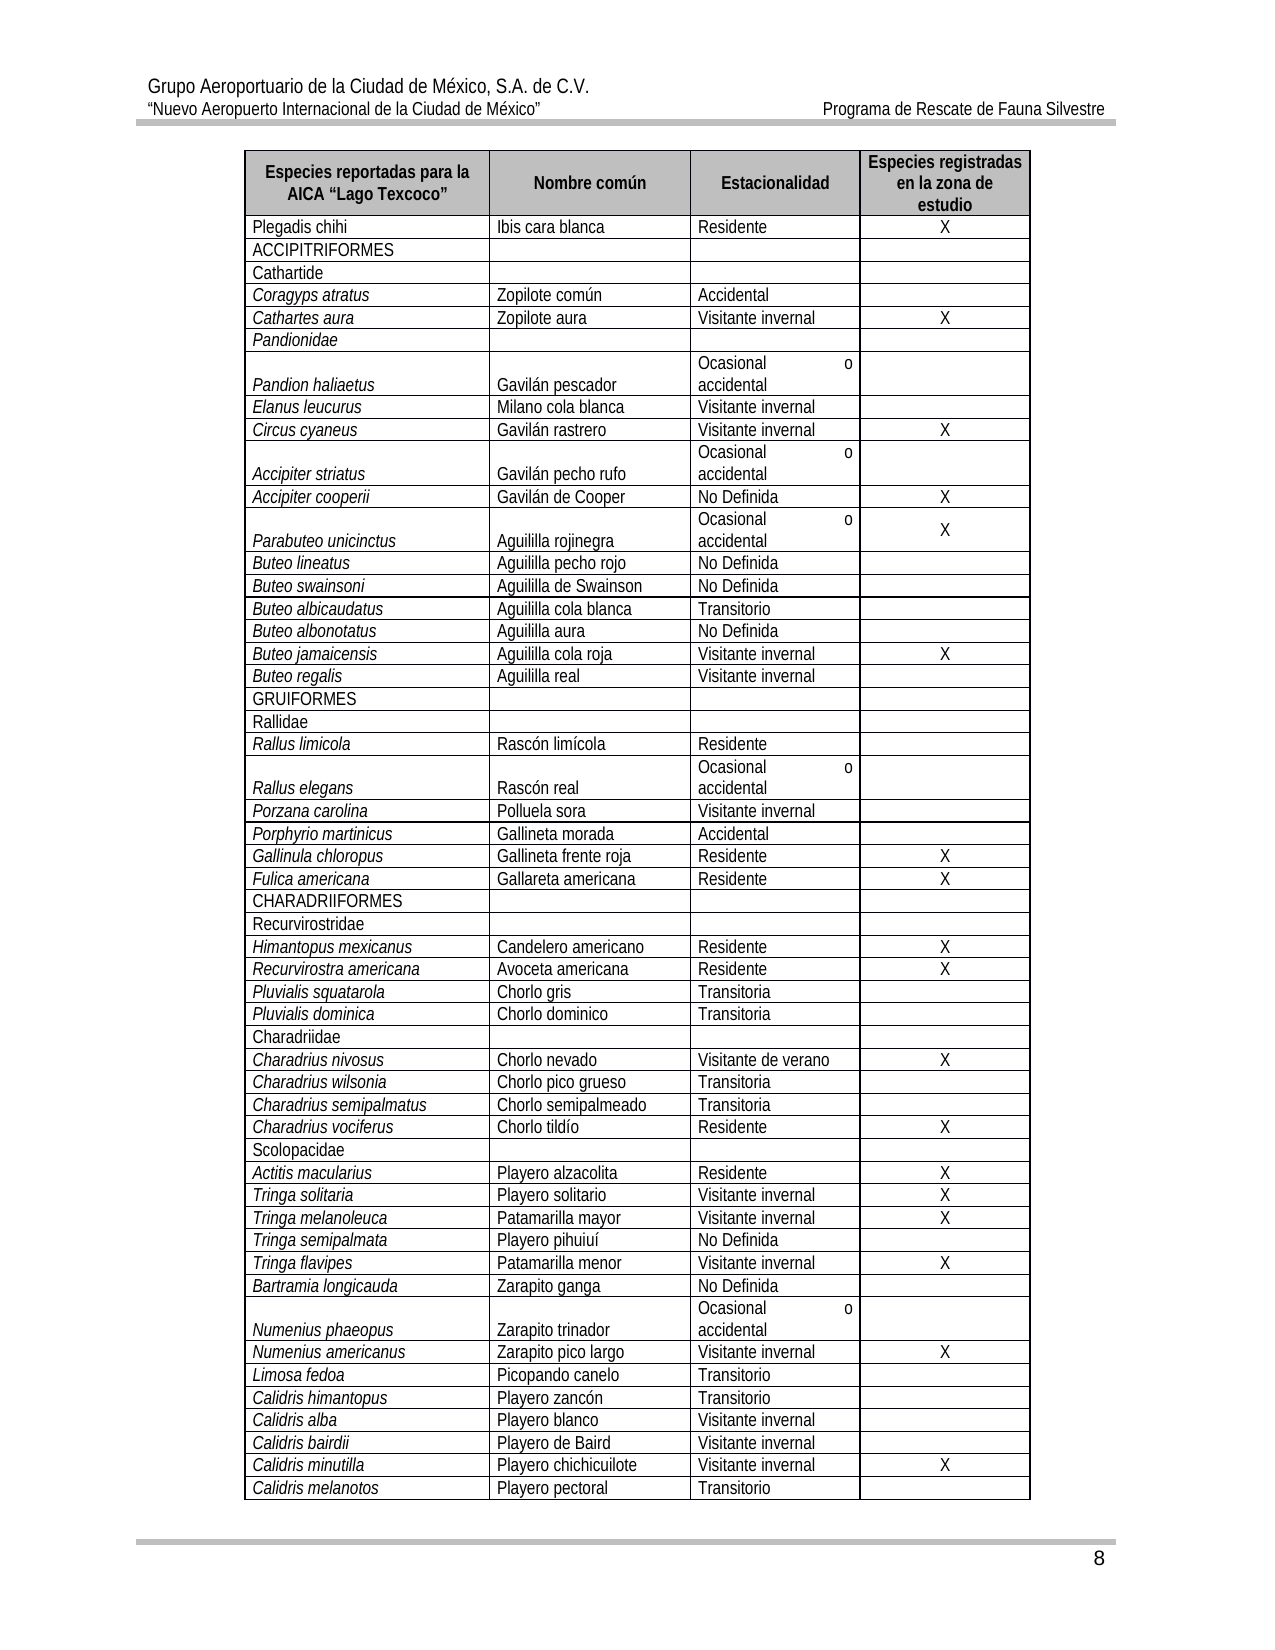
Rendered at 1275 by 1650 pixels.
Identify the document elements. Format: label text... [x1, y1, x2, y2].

table_cell Transitorio [691, 1477, 859, 1498]
table_cell [861, 329, 1029, 351]
table_header Nombre común [490, 151, 690, 215]
table_cell [490, 711, 690, 732]
table_cell X [861, 845, 1029, 867]
table_cell [861, 800, 1029, 821]
table_cell Residente [691, 868, 859, 889]
table_cell Cathartide [246, 262, 489, 283]
table_cell [490, 913, 690, 934]
table_cell Visitante invernal [691, 665, 859, 687]
table_cell Rallidae [246, 711, 489, 732]
table_cell Visitante invernal [691, 1184, 859, 1206]
table_cell [861, 688, 1029, 709]
table_cell Transitorio [691, 1364, 859, 1386]
table_cell Visitante invernal [691, 396, 859, 418]
table_cell [861, 396, 1029, 418]
table_cell Residente [691, 958, 859, 980]
table_header Estacionalidad [691, 151, 859, 215]
table_cell Calidris alba [246, 1409, 489, 1431]
table_cell Visitante invernal [691, 800, 859, 821]
table_cell Zarapito trinador [490, 1297, 690, 1340]
table_cell Visitante invernal [691, 1252, 859, 1273]
table_cell X [861, 508, 1029, 551]
table_cell Buteo albicaudatus [246, 598, 489, 619]
table_cell Aguililla pecho rojo [490, 552, 690, 574]
table_cell Numenius phaeopus [246, 1297, 489, 1340]
table_cell X [861, 1207, 1029, 1228]
table_cell Himantopus mexicanus [246, 936, 489, 957]
table_cell X [861, 1049, 1029, 1070]
table_cell Pluvialis squatarola [246, 981, 489, 1002]
table_cell [861, 1432, 1029, 1453]
table_cell [691, 711, 859, 732]
table_cell Transitoria [691, 981, 859, 1002]
table_cell Charadriidae [246, 1026, 489, 1047]
table_cell Scolopacidae [246, 1139, 489, 1161]
table_cell Accipiter cooperii [246, 486, 489, 507]
table_cell [861, 890, 1029, 912]
table_cell Visitante invernal [691, 1409, 859, 1431]
table_cell Chorlo nevado [490, 1049, 690, 1070]
table_cell [861, 239, 1029, 261]
table_cell Chorlo gris [490, 981, 690, 1002]
table_cell Charadrius vociferus [246, 1116, 489, 1138]
table_cell Buteo albonotatus [246, 620, 489, 642]
table_cell [490, 890, 690, 912]
table_cell [691, 890, 859, 912]
table_cell Limosa fedoa [246, 1364, 489, 1386]
table_cell Chorlo dominico [490, 1003, 690, 1025]
table_cell [861, 1477, 1029, 1498]
table_cell No Definida [691, 1229, 859, 1251]
table_cell Elanus leucurus [246, 396, 489, 418]
table_cell Circus cyaneus [246, 419, 489, 440]
table_cell Transitoria [691, 1071, 859, 1093]
table_cell Residente [691, 936, 859, 957]
table_cell [861, 665, 1029, 687]
table_cell No Definida [691, 575, 859, 596]
table_cell Recurvirostra americana [246, 958, 489, 980]
table_cell Zarapito ganga [490, 1275, 690, 1296]
table_cell Playero chichicuilote [490, 1454, 690, 1476]
table_cell X [861, 868, 1029, 889]
table_cell Pluvialis dominica [246, 1003, 489, 1025]
table_cell Gavilán pecho rufo [490, 441, 690, 484]
table_cell GRUIFORMES [246, 688, 489, 709]
table_cell X [861, 419, 1029, 440]
table_cell [861, 823, 1029, 844]
table_cell Candelero americano [490, 936, 690, 957]
table_cell [861, 1409, 1029, 1431]
table_cell Chorlo tildío [490, 1116, 690, 1138]
table_cell Ocasional o accidental [691, 756, 859, 799]
table_cell Playero alzacolita [490, 1162, 690, 1183]
table_cell [861, 711, 1029, 732]
table_header Especies registradas en la zona de estudio [861, 151, 1029, 215]
table_cell Numenius americanus [246, 1341, 489, 1363]
table_cell Coragyps atratus [246, 284, 489, 306]
table_cell [861, 1297, 1029, 1340]
table_cell No Definida [691, 1275, 859, 1296]
table_cell Calidris minutilla [246, 1454, 489, 1476]
table_cell Porphyrio martinicus [246, 823, 489, 844]
table_cell X [861, 936, 1029, 957]
table_cell [861, 1003, 1029, 1025]
table_cell [490, 239, 690, 261]
table_cell X [861, 1252, 1029, 1273]
table_cell Plegadis chihi [246, 216, 489, 238]
table_cell ACCIPITRIFORMES [246, 239, 489, 261]
table_cell X [861, 1162, 1029, 1183]
table_cell [861, 1387, 1029, 1408]
table_cell [861, 913, 1029, 934]
table_cell CHARADRIIFORMES [246, 890, 489, 912]
table_cell [861, 598, 1029, 619]
table_cell [861, 284, 1029, 306]
table_cell Cathartes aura [246, 307, 489, 328]
table_cell [691, 688, 859, 709]
table_cell [861, 352, 1029, 395]
table_cell Tringa flavipes [246, 1252, 489, 1273]
table_cell Zopilote aura [490, 307, 690, 328]
table_cell [861, 1094, 1029, 1115]
table_cell Charadrius semipalmatus [246, 1094, 489, 1115]
table_cell Polluela sora [490, 800, 690, 821]
table_cell [691, 329, 859, 351]
table_cell Aguililla cola blanca [490, 598, 690, 619]
table_cell X [861, 1116, 1029, 1138]
table_cell [861, 1026, 1029, 1047]
table_cell Ocasional o accidental [691, 1297, 859, 1340]
table_cell Playero blanco [490, 1409, 690, 1431]
table_cell Patamarilla mayor [490, 1207, 690, 1228]
table_cell X [861, 1184, 1029, 1206]
table_cell Rascón limícola [490, 733, 690, 755]
table_cell Tringa solitaria [246, 1184, 489, 1206]
table_cell Gavilán pescador [490, 352, 690, 395]
table_cell Ocasional o accidental [691, 508, 859, 551]
table_cell No Definida [691, 620, 859, 642]
table_cell [691, 1139, 859, 1161]
table_cell [490, 1139, 690, 1161]
table_cell X [861, 486, 1029, 507]
table_cell [861, 262, 1029, 283]
table_cell X [861, 643, 1029, 664]
table_cell Buteo swainsoni [246, 575, 489, 596]
table_cell Visitante invernal [691, 1432, 859, 1453]
table_cell [861, 620, 1029, 642]
table_cell Gallareta americana [490, 868, 690, 889]
table_cell Buteo lineatus [246, 552, 489, 574]
table_cell Accipiter striatus [246, 441, 489, 484]
table_cell Recurvirostridae [246, 913, 489, 934]
table_cell Gavilán de Cooper [490, 486, 690, 507]
table_cell Porzana carolina [246, 800, 489, 821]
table_cell Gallineta morada [490, 823, 690, 844]
table_cell [861, 1139, 1029, 1161]
table_cell [691, 913, 859, 934]
table_cell Aguililla de Swainson [490, 575, 690, 596]
table_cell Fulica americana [246, 868, 489, 889]
table_cell [691, 1026, 859, 1047]
table_cell Visitante de verano [691, 1049, 859, 1070]
table_cell X [861, 1341, 1029, 1363]
table_cell Visitante invernal [691, 307, 859, 328]
table_cell Playero pectoral [490, 1477, 690, 1498]
table_cell Gallinula chloropus [246, 845, 489, 867]
table_cell X [861, 958, 1029, 980]
table_cell Residente [691, 733, 859, 755]
table_cell No Definida [691, 552, 859, 574]
table_cell Visitante invernal [691, 1207, 859, 1228]
table_cell Transitorio [691, 598, 859, 619]
table_cell [861, 1071, 1029, 1093]
table_cell [861, 733, 1029, 755]
table_cell Chorlo pico grueso [490, 1071, 690, 1093]
table_cell Buteo regalis [246, 665, 489, 687]
table_cell Charadrius nivosus [246, 1049, 489, 1070]
table_cell [861, 756, 1029, 799]
table_cell Patamarilla menor [490, 1252, 690, 1273]
table_cell X [861, 307, 1029, 328]
table_cell Avoceta americana [490, 958, 690, 980]
table_cell Pandion haliaetus [246, 352, 489, 395]
table_cell Tringa semipalmata [246, 1229, 489, 1251]
table_cell Rallus elegans [246, 756, 489, 799]
table_cell [861, 552, 1029, 574]
table_cell Aguililla cola roja [490, 643, 690, 664]
table_cell Picopando canelo [490, 1364, 690, 1386]
table_cell Visitante invernal [691, 643, 859, 664]
table_cell [861, 575, 1029, 596]
table_cell Visitante invernal [691, 1454, 859, 1476]
table_cell Playero solitario [490, 1184, 690, 1206]
table_cell Transitoria [691, 1094, 859, 1115]
table_cell Playero pihuiuí [490, 1229, 690, 1251]
table_cell Calidris melanotos [246, 1477, 489, 1498]
table_cell [691, 239, 859, 261]
table_cell [490, 329, 690, 351]
table_cell Calidris himantopus [246, 1387, 489, 1408]
table_cell Pandionidae [246, 329, 489, 351]
table_cell Gallineta frente roja [490, 845, 690, 867]
table_cell Accidental [691, 284, 859, 306]
table_cell Ocasional o accidental [691, 352, 859, 395]
table_cell Transitorio [691, 1387, 859, 1408]
table_cell Visitante invernal [691, 419, 859, 440]
table_cell Buteo jamaicensis [246, 643, 489, 664]
table_cell Tringa melanoleuca [246, 1207, 489, 1228]
table_cell Residente [691, 1116, 859, 1138]
table_cell Actitis macularius [246, 1162, 489, 1183]
table_cell Parabuteo unicinctus [246, 508, 489, 551]
table_cell Residente [691, 216, 859, 238]
table_cell Zarapito pico largo [490, 1341, 690, 1363]
table_cell Rallus limicola [246, 733, 489, 755]
table_cell Gavilán rastrero [490, 419, 690, 440]
table_cell Ocasional o accidental [691, 441, 859, 484]
table_cell Bartramia longicauda [246, 1275, 489, 1296]
table_cell Aguililla rojinegra [490, 508, 690, 551]
table_cell Chorlo semipalmeado [490, 1094, 690, 1115]
table_cell [691, 262, 859, 283]
table_cell Visitante invernal [691, 1341, 859, 1363]
table_cell [861, 1364, 1029, 1386]
table_cell Aguililla real [490, 665, 690, 687]
table_cell X [861, 216, 1029, 238]
table_cell Playero de Baird [490, 1432, 690, 1453]
table_cell Transitoria [691, 1003, 859, 1025]
table_cell [861, 441, 1029, 484]
table_cell Zopilote común [490, 284, 690, 306]
table_cell Accidental [691, 823, 859, 844]
table_cell Charadrius wilsonia [246, 1071, 489, 1093]
table_cell Residente [691, 845, 859, 867]
table_cell Playero zancón [490, 1387, 690, 1408]
table_header Especies reportadas para la AICA “Lago Texcoco” [246, 151, 489, 215]
table_cell [861, 1275, 1029, 1296]
table_cell Aguililla aura [490, 620, 690, 642]
table_cell Rascón real [490, 756, 690, 799]
table_cell No Definida [691, 486, 859, 507]
table_cell Milano cola blanca [490, 396, 690, 418]
table_cell [490, 1026, 690, 1047]
table_cell [490, 262, 690, 283]
table_cell [861, 1229, 1029, 1251]
table_cell [861, 981, 1029, 1002]
table_cell [490, 688, 690, 709]
table_cell X [861, 1454, 1029, 1476]
table_cell Residente [691, 1162, 859, 1183]
table_cell Calidris bairdii [246, 1432, 489, 1453]
table_cell Ibis cara blanca [490, 216, 690, 238]
